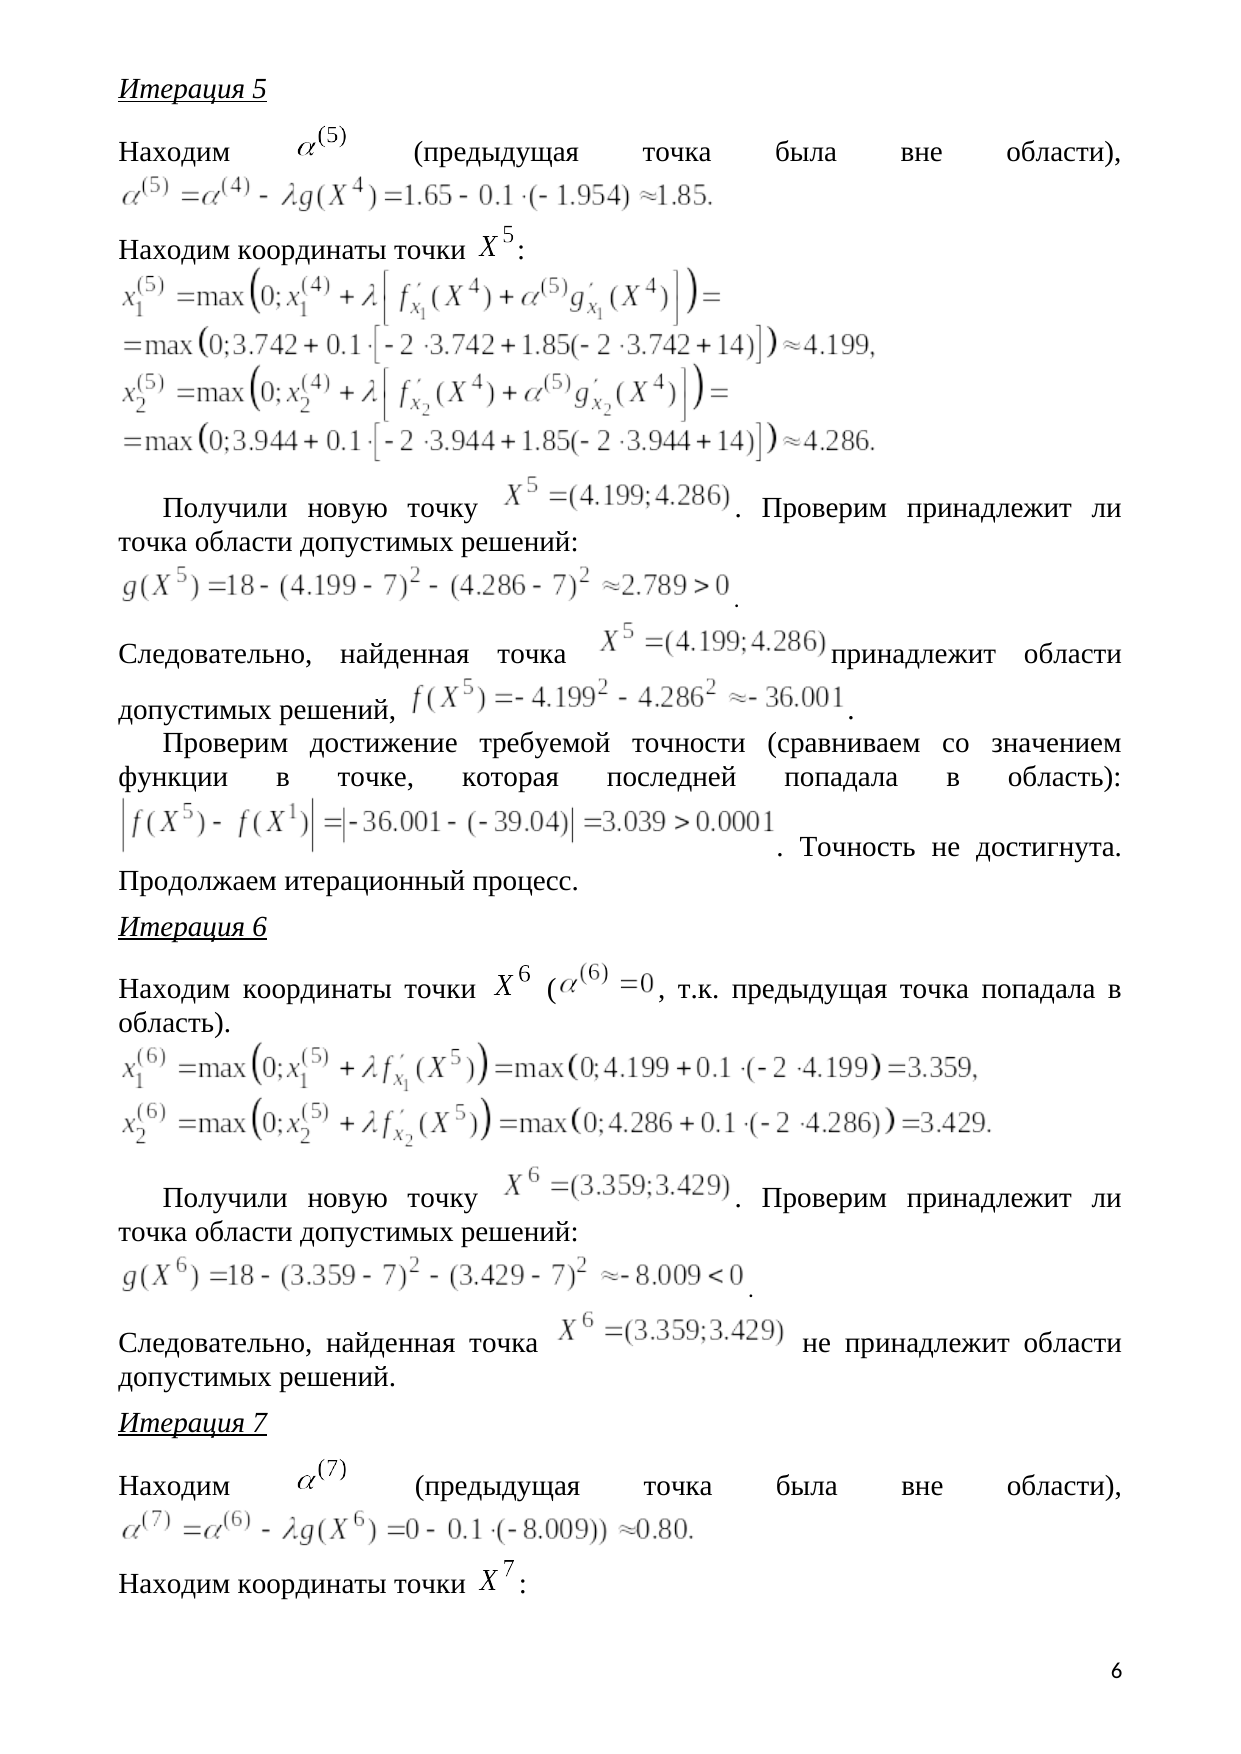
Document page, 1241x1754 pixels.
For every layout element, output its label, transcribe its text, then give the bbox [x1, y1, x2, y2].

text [118, 1303, 1122, 1393]
text Итерация 6 [118, 909, 1122, 943]
text Получили новую точку . Проверим принадлежит ли точка области допустимых решений: [118, 1157, 1122, 1247]
text Находим (предыдущая точка была вне области), [118, 1451, 1122, 1551]
text Находим координаты точки : [118, 218, 1122, 266]
text Находим координаты точки (, т.к. предыдущая точка попадала в область). [118, 955, 1122, 1039]
text Получили новую точку . Проверим принадлежит ли точка области допустимых решений: [118, 468, 1122, 557]
text Следовательно, найденная точка принадлежит области допустимых решений, . [118, 613, 1122, 726]
text . [118, 557, 1122, 613]
text Итерация 7 [118, 1405, 1122, 1439]
text Находим (предыдущая точка была вне области), [118, 118, 1122, 218]
text . [118, 1247, 1122, 1303]
text Проверим достижение требуемой точности (сравниваем со значением функции в точке, которая последней попадала в область): . Точность не достигнута. Продолжаем итерационный процесс. [118, 726, 1122, 897]
text Итерация 5 [118, 72, 1122, 105]
text Находим координаты точки : [118, 1551, 1122, 1600]
